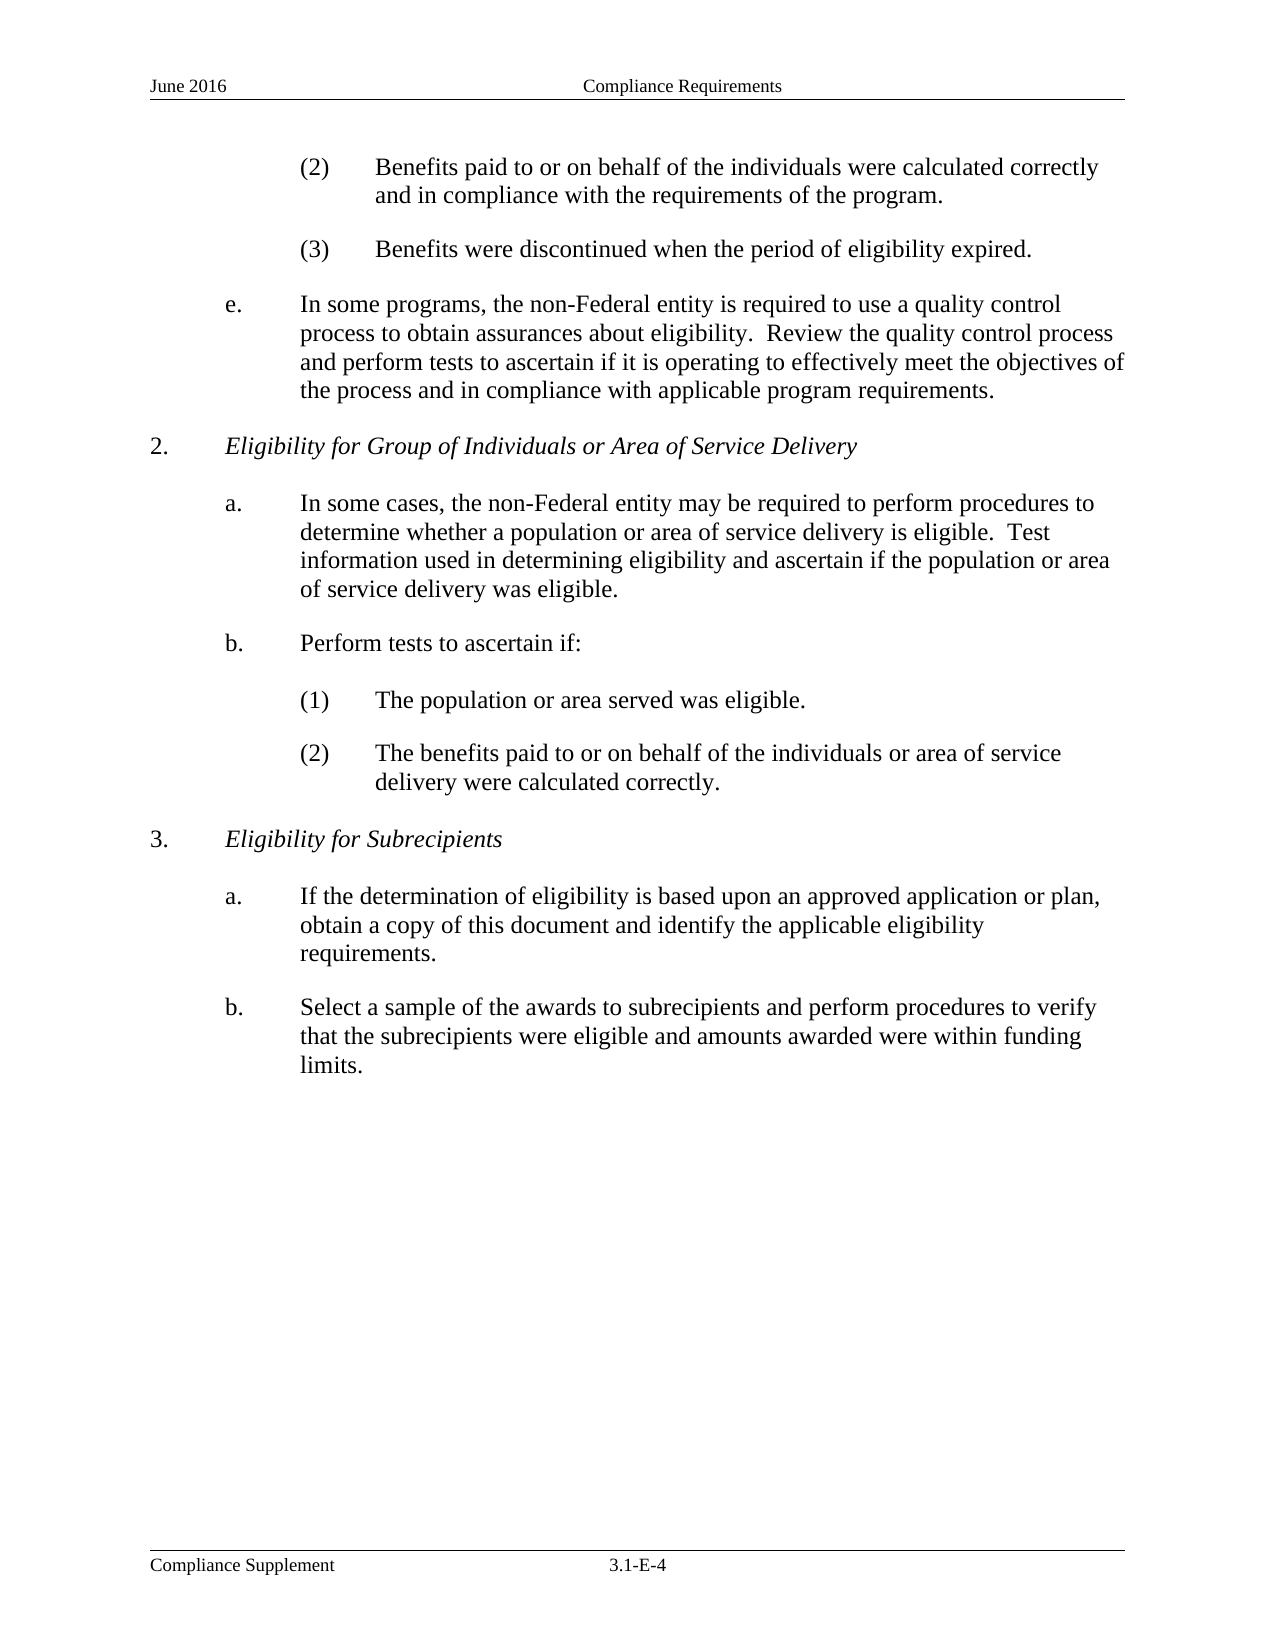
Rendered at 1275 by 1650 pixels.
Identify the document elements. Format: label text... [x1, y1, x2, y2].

text 3. Eligibility for Subrecipients [150, 824, 1125, 853]
text 2. Eligibility for Group of Individuals or Area of Service Delivery [150, 431, 1125, 460]
text b. Select a sample of the awards to subrecipients and perform procedures to verify that the subrecipients were eligible and amounts awarded were within funding limits. [225, 991, 1125, 1078]
text (1) The population or area served was eligible. [300, 685, 1125, 713]
text (3) Benefits were discontinued when the period of eligibility expired. [300, 232, 1125, 263]
text b. Perform tests to ascertain if: [225, 626, 1125, 657]
text (2) The benefits paid to or on behalf of the individuals or area of service delivery were calculated correctly. [300, 737, 1125, 796]
text a. If the determination of eligibility is based upon an approved application or plan, obtain a copy of this document and identify the applicable eligibility requirements. [225, 881, 1125, 967]
text (2) Benefits paid to or on behalf of the individuals were calculated correctly and in compliance with the requirements of the program. [300, 152, 1125, 209]
text a. In some cases, the non-Federal entity may be required to perform procedures to determine whether a population or area of service delivery is eligible. Test information used in determining eligibility and ascertain if the population or area of service delivery was eligible. [225, 488, 1125, 603]
text e. In some programs, the non-Federal entity is required to use a quality control process to obtain assurances about eligibility. Review the quality control process and perform tests to ascertain if it is operating to effectively meet the objectives of the process and in compliance with applicable program requirements. [225, 289, 1125, 404]
